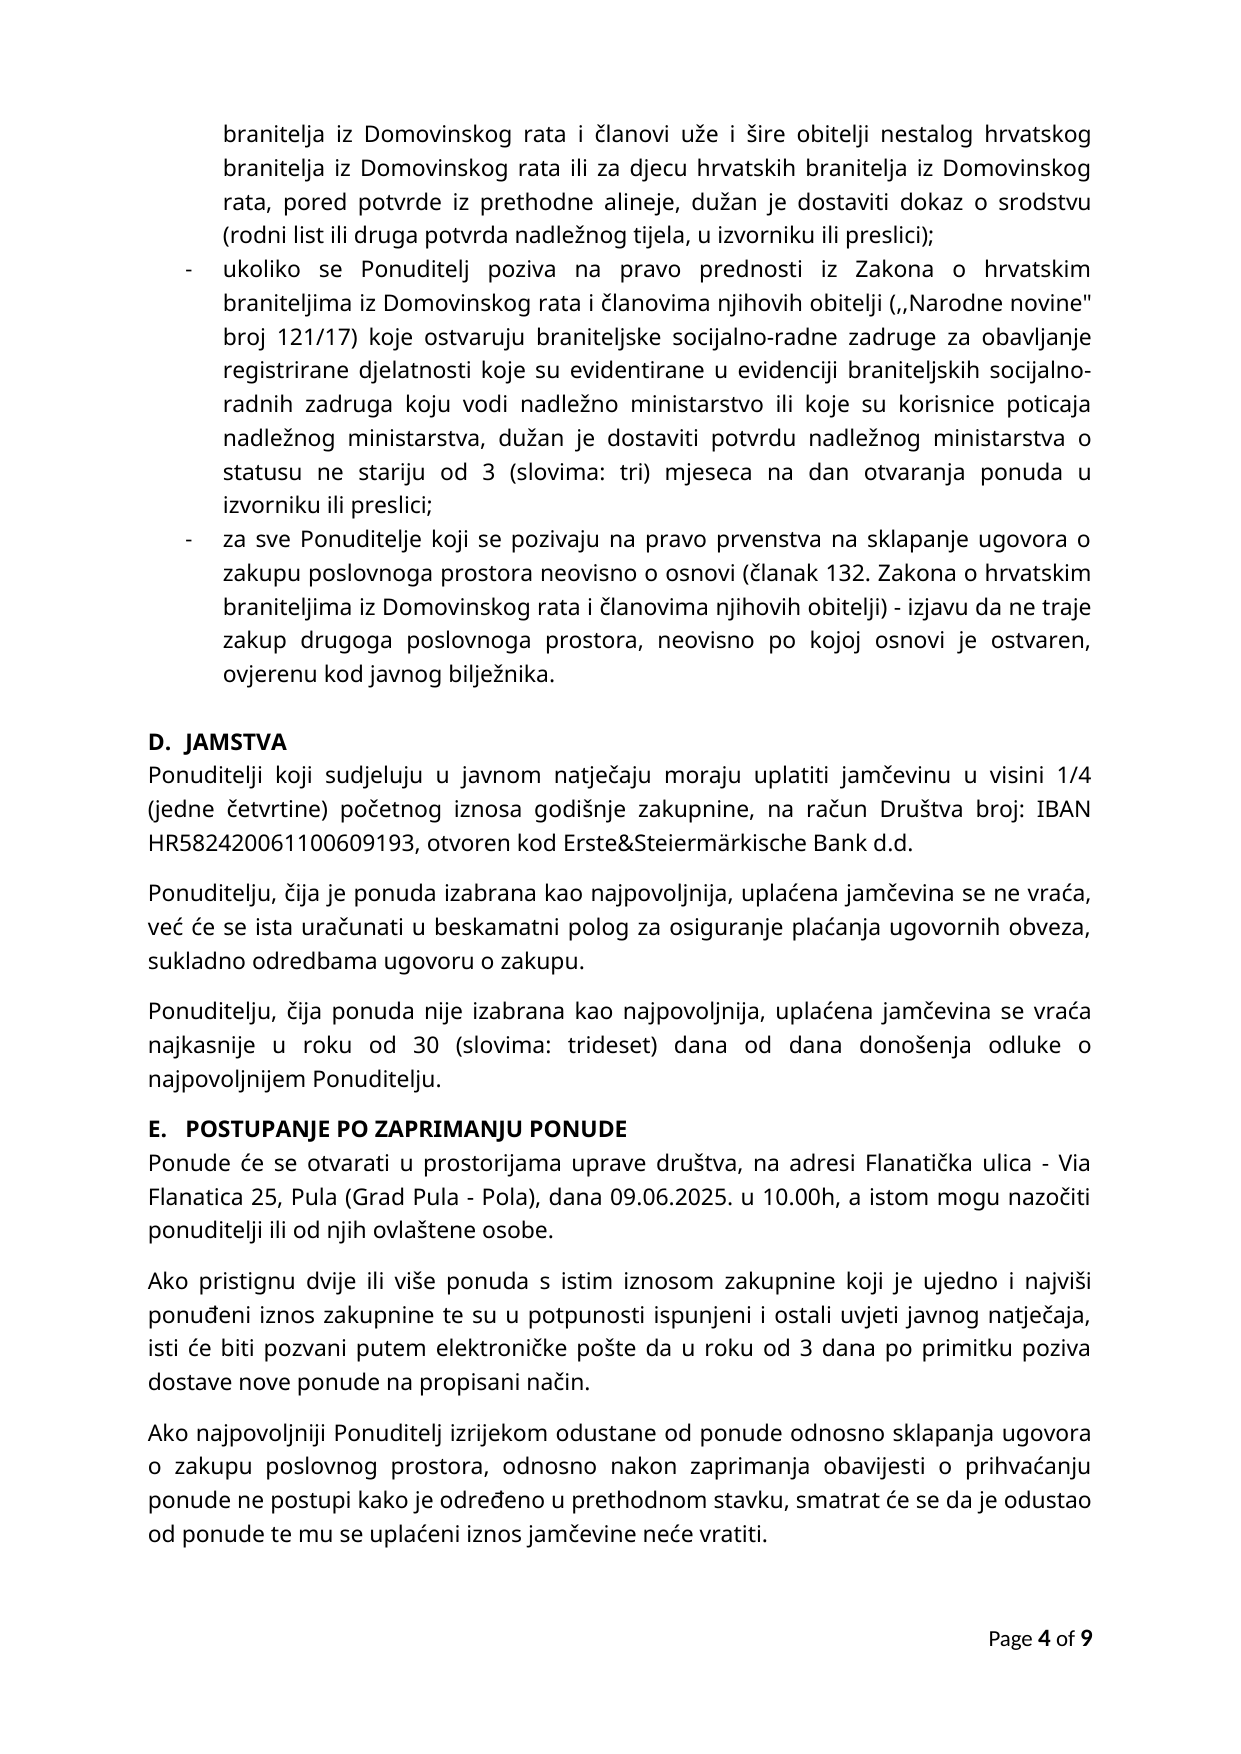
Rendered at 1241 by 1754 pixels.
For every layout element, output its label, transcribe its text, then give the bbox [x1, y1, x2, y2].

text Ako najpovoljniji Ponuditelj izrijekom odustane od ponude odnosno sklapanja ugovora o zakupu poslovnog prostora, odnosno nakon zaprimanja obavijesti o prihvaćanju ponude ne postupi kako je određeno u prethodnom stavku, smatrat će se da je odustao od ponude te mu se uplaćeni iznos jamčevine neće vratiti. [148, 1417, 1093, 1549]
list JAMSTVA [148, 726, 1093, 757]
text Ako pristignu dvije ili više ponuda s istim iznosom zakupnine koji je ujedno i najviši ponuđeni iznos zakupnine te su u potpunosti ispunjeni i ostali uvjeti javnog natječaja, isti će biti pozvani putem elektroničke pošte da u roku od 3 dana po primitku poziva dostave nove ponude na propisani način. [148, 1265, 1093, 1397]
list za sve Ponuditelje koji se pozivaju na pravo prvenstva na sklapanje ugovora o zakupu poslovnoga prostora neovisno o osnovi (članak 132. Zakona o hrvatskim braniteljima iz Domovinskog rata i članovima njihovih obitelji) - izjavu da ne traje zakup drugoga poslovnoga prostora, neovisno po kojoj osnovi je ostvaren, ovjerenu kod javnog bilježnika. [185, 523, 1093, 689]
list POSTUPANJE PO ZAPRIMANJU PONUDE [148, 1113, 1093, 1144]
text Ponuditelji koji sudjeluju u javnom natječaju moraju uplatiti jamčevinu u visini 1/4 (jedne četvrtine) početnog iznosa godišnje zakupnine, na račun Društva broj: IBAN HR582420061100609193, otvoren kod Erste&Steiermärkische Bank d.d. [148, 759, 1093, 858]
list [185, 118, 1093, 251]
text Ponuditelju, čija ponuda nije izabrana kao najpovoljnija, uplaćena jamčevina se vraća najkasnije u roku od 30 (slovima: trideset) dana od dana donošenja odluke o najpovoljnijem Ponuditelju. [148, 995, 1093, 1094]
text Ponude će se otvarati u prostorijama uprave društva, na adresi Flanatička ulica - Via Flanatica 25, Pula (Grad Pula - Pola), dana 09.06.2025. u 10.00h, a istom mogu nazočiti ponuditelji ili od njih ovlaštene osobe. [148, 1147, 1093, 1246]
list ukoliko se Ponuditelj poziva na pravo prednosti iz Zakona o hrvatskim braniteljima iz Domovinskog rata i članovima njihovih obitelji (,,Narodne novine" broj 121/17) koje ostvaruju braniteljske socijalno-radne zadruge za obavljanje registrirane djelatnosti koje su evidentirane u evidenciji braniteljskih socijalno-radnih zadruga koju vodi nadležno ministarstvo ili koje su korisnice poticaja nadležnog ministarstva, dužan je dostaviti potvrdu nadležnog ministarstva o statusu ne stariju od 3 (slovima: tri) mjeseca na dan otvaranja ponuda u izvorniku ili preslici; [185, 253, 1093, 521]
text Ponuditelju, čija je ponuda izabrana kao najpovoljnija, uplaćena jamčevina se ne vraća, već će se ista uračunati u beskamatni polog za osiguranje plaćanja ugovornih obveza, sukladno odredbama ugovoru o zakupu. [148, 877, 1093, 976]
